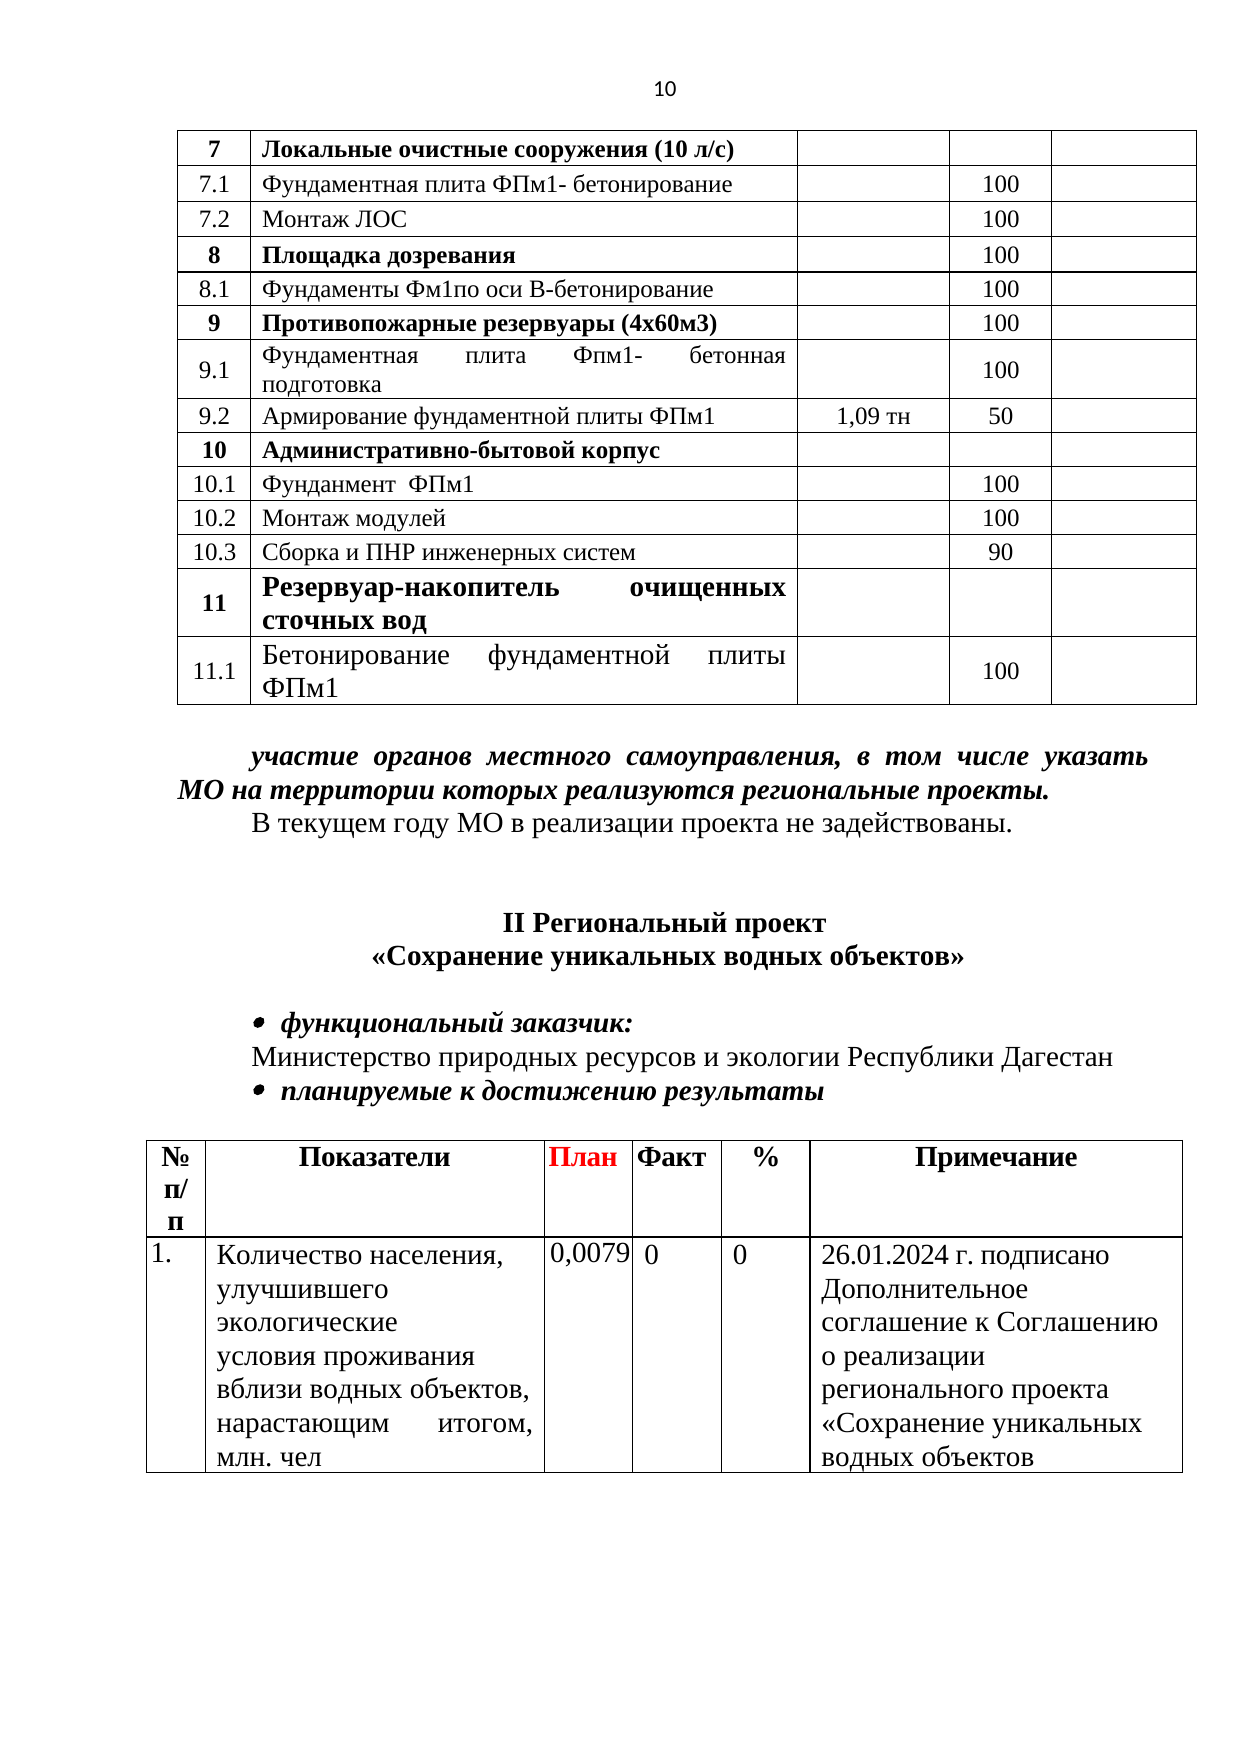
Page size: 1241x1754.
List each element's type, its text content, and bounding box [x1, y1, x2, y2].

table_cell 10.1 [178, 467, 250, 500]
table_cell [1052, 237, 1196, 271]
table_cell [798, 535, 949, 568]
table_cell Локальные очистные сооружения (10 л/с) [251, 131, 797, 165]
table_cell 0,0079 [545, 1238, 632, 1472]
table_cell Административно-бытовой корпус [251, 433, 797, 466]
table_cell 11 [178, 569, 250, 636]
table_cell [1052, 467, 1196, 500]
table_cell 9.1 [178, 340, 250, 398]
table_cell [1052, 273, 1196, 305]
text В текущем году МО в реализации проекта не задействованы. [177, 806, 1152, 904]
table_header Примечание [811, 1141, 1182, 1236]
table_cell [798, 501, 949, 534]
table_cell [798, 569, 949, 636]
table_cell 11.1 [178, 637, 250, 704]
table_header % [722, 1141, 809, 1236]
table_cell [798, 166, 949, 201]
table_cell Фундаментная плита ФПм1- бетонирование [251, 166, 797, 201]
table_cell 100 [950, 273, 1051, 305]
table_header Показатели [206, 1141, 544, 1236]
table_cell 10.3 [178, 535, 250, 568]
text участие органов местного самоуправления, в том числе указать МО на территории которых реализуются региональные проекты. [177, 738, 1152, 806]
table_cell 100 [950, 340, 1051, 398]
table_cell 100 [950, 501, 1051, 534]
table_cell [811, 1238, 1182, 1472]
table_cell Сборка и ПНР инженерных систем [251, 535, 797, 568]
table_cell [798, 273, 949, 305]
table_header №п/п [147, 1141, 205, 1236]
table_cell Количество населения, улучшившего экологические условия проживания вблизи водных объектов, нарастающим итогом, млн. чел [206, 1238, 544, 1472]
table_cell [1052, 433, 1196, 466]
table_cell [798, 340, 949, 398]
table_cell 0 [633, 1238, 721, 1472]
table_cell [798, 131, 949, 165]
table_cell 50 [950, 399, 1051, 432]
table_cell [798, 467, 949, 500]
table_cell 100 [950, 637, 1051, 704]
table_cell [798, 237, 949, 271]
table_cell Фундаментная плита Фпм1- бетонная подготовка [251, 340, 797, 398]
table_cell Армирование фундаментной плиты ФПм1 [251, 399, 797, 432]
table_cell 7.1 [178, 166, 250, 201]
table_cell [1052, 399, 1196, 432]
table_cell 100 [950, 467, 1051, 500]
table_cell 0 [722, 1238, 809, 1472]
table_cell [1052, 131, 1196, 165]
table_cell [950, 131, 1051, 165]
table_cell [1052, 306, 1196, 339]
table_cell [950, 433, 1051, 466]
table_cell 100 [950, 166, 1051, 201]
table_cell 10.2 [178, 501, 250, 534]
table_cell [1052, 166, 1196, 201]
table_cell Бетонирование фундаментной плиты ФПм1 [251, 637, 797, 704]
table_cell 100 [950, 237, 1051, 271]
table_cell Резервуар-накопитель очищенных сточных вод [251, 569, 797, 636]
table_cell 8.1 [178, 273, 250, 305]
table_cell 10 [178, 433, 250, 466]
table_cell [1052, 340, 1196, 398]
text Министерство природных ресурсов и экологии Республики Дагестан [251, 1039, 1152, 1073]
table_cell [1052, 501, 1196, 534]
table_cell 9.2 [178, 399, 250, 432]
table_cell Фунданмент ФПм1 [251, 467, 797, 500]
table_cell 9 [178, 306, 250, 339]
text II Региональный проект «Сохранение уникальных водных объектов» [177, 905, 1152, 972]
table_cell 90 [950, 535, 1051, 568]
table_cell Монтаж ЛОС [251, 202, 797, 236]
table_cell [798, 202, 949, 236]
table_cell [798, 637, 949, 704]
list планируемые к достижению результаты [251, 1073, 1152, 1106]
table_cell [798, 306, 949, 339]
table_header План [545, 1141, 632, 1236]
table_cell [1052, 569, 1196, 636]
table_cell 1,09 тн [798, 399, 949, 432]
table_cell 100 [950, 202, 1051, 236]
table_cell [1052, 535, 1196, 568]
table_cell Монтаж модулей [251, 501, 797, 534]
table_cell [950, 569, 1051, 636]
table_cell [1052, 202, 1196, 236]
table_cell Площадка дозревания [251, 237, 797, 271]
table_cell Противопожарные резервуары (4х60м3) [251, 306, 797, 339]
table_cell 8 [178, 237, 250, 271]
table_cell [1052, 637, 1196, 704]
table_cell 1. [147, 1238, 205, 1472]
table_cell Фундаменты Фм1по оси В-бетонирование [251, 273, 797, 305]
table_cell 7 [178, 131, 250, 165]
table_cell [798, 433, 949, 466]
table_cell 7.2 [178, 202, 250, 236]
table_header Факт [633, 1141, 721, 1236]
table_cell 100 [950, 306, 1051, 339]
list функциональный заказчик: [251, 1005, 1152, 1039]
